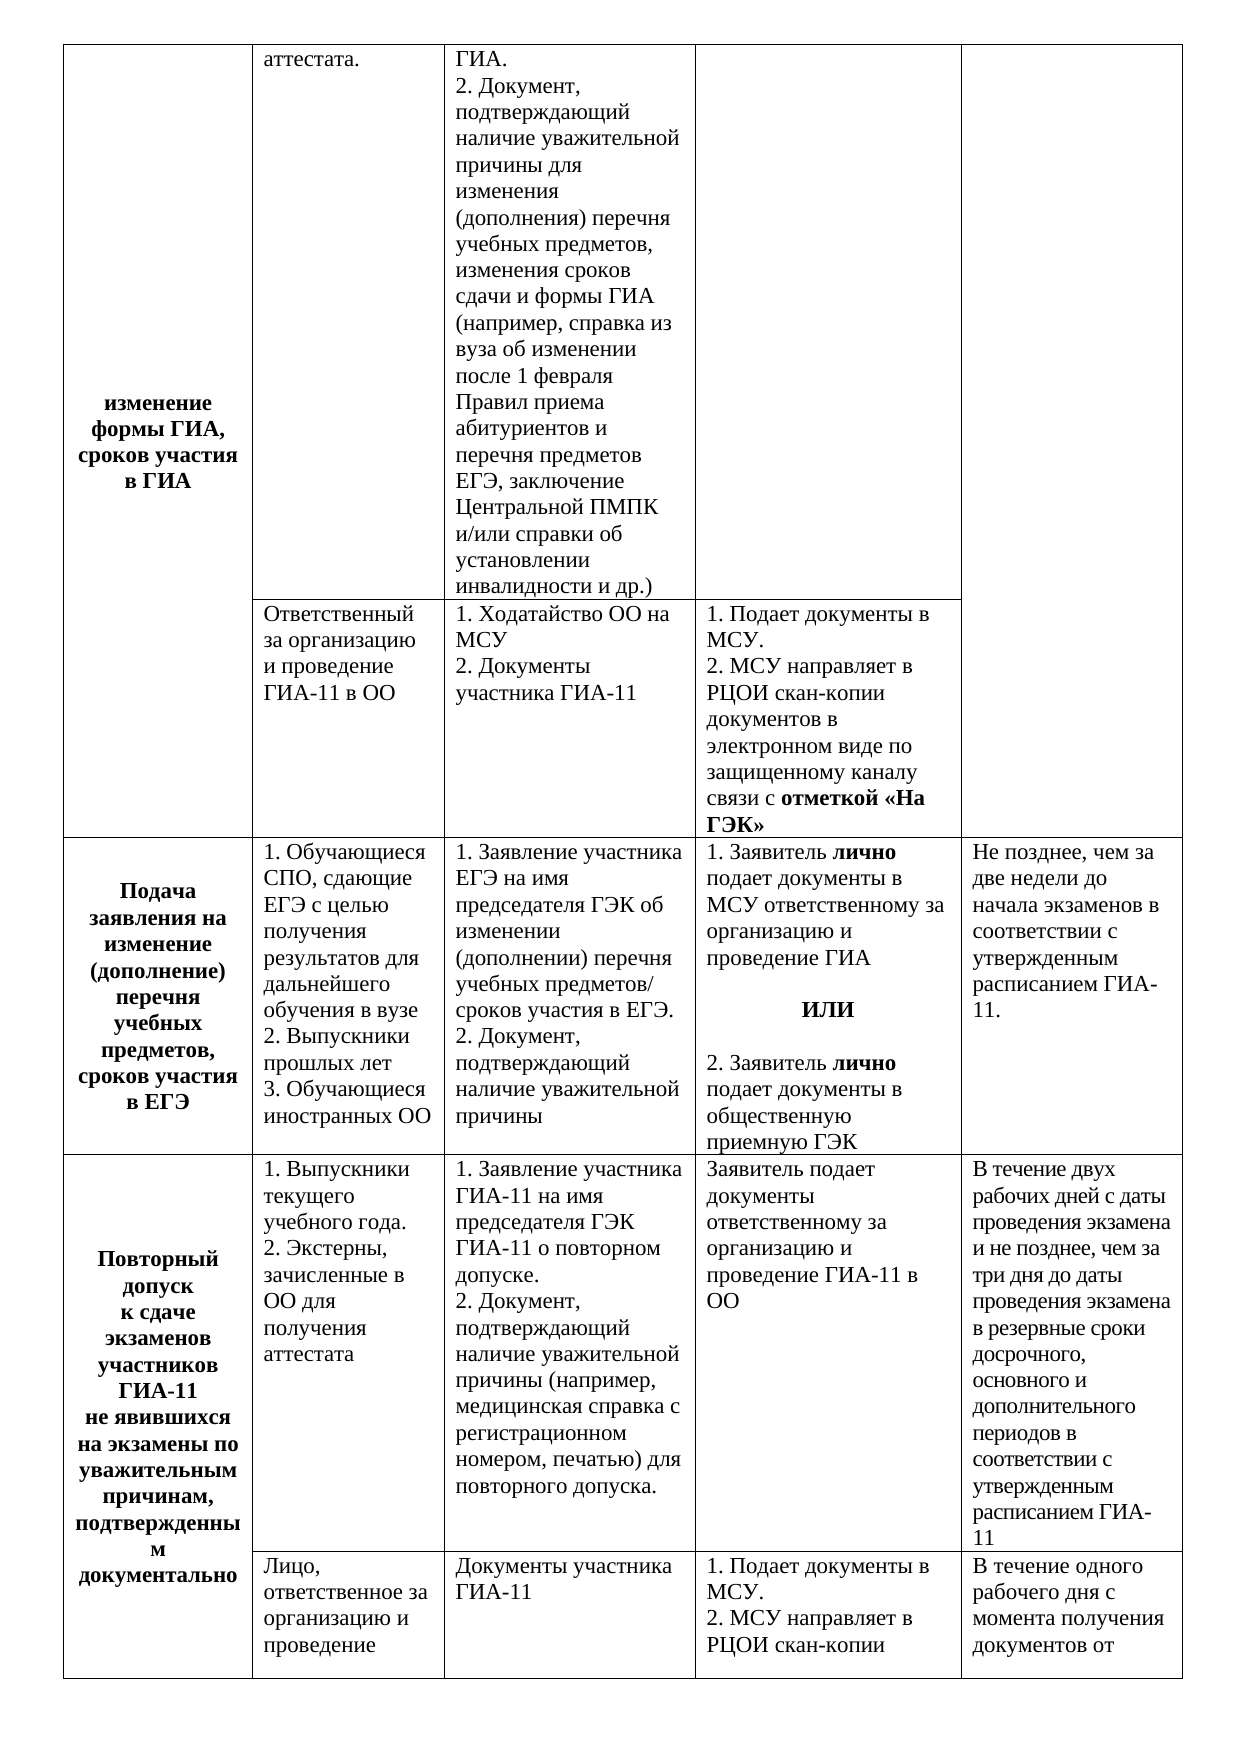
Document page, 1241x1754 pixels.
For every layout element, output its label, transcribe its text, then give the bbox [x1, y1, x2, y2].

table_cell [64, 45, 252, 837]
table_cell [253, 45, 444, 599]
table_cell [696, 1552, 961, 1678]
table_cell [445, 45, 695, 599]
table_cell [962, 1552, 1182, 1678]
table_cell 1. Ходатайство ОО на МСУ 2. Документы участника ГИА-11 [445, 600, 695, 837]
table_cell Заявитель подает документы ответственному за организацию и проведение ГИА-11 в ОО [696, 1155, 961, 1551]
table_cell 1. Выпускники текущего учебного года. 2. Экстерны, зачисленные в ОО для получения аттестата [253, 1155, 444, 1551]
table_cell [696, 45, 961, 599]
table_cell 1. Подает документы в МСУ. 2. МСУ направляет в РЦОИ скан-копии документов в электронном виде по защищенному каналу связи с отметкой «На ГЭК» [696, 600, 961, 837]
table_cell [253, 1552, 444, 1678]
table_cell Подача заявления на изменение (дополнение) перечня учебных предметов, сроков участия в ЕГЭ [64, 838, 252, 1154]
table_cell Не позднее, чем за две недели до начала экзаменов в соответствии с утвержденным расписанием ГИА-11. [962, 838, 1182, 1154]
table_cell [445, 1552, 695, 1678]
table_cell 1. Заявитель лично подает документы в МСУ ответственному за организацию и проведение ГИА ИЛИ 2. Заявитель лично подает документы в общественную приемную ГЭК [696, 838, 961, 1154]
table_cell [962, 45, 1182, 837]
table_cell Ответственный за организацию и проведение ГИА-11 в ОО [253, 600, 444, 837]
table_cell 1. Заявление участника ГИА-11 на имя председателя ГЭК ГИА-11 о повторном допуске. 2. Документ, подтверждающий наличие уважительной причины (например, медицинская справка с регистрационном номером, печатью) для повторного допуска. [445, 1155, 695, 1551]
table_cell 1. Обучающиеся СПО, сдающие ЕГЭ с целью получения результатов для дальнейшего обучения в вузе 2. Выпускники прошлых лет 3. Обучающиеся иностранных ОО [253, 838, 444, 1154]
table_cell 1. Заявление участника ЕГЭ на имя председателя ГЭК об изменении (дополнении) перечня учебных предметов/ сроков участия в ЕГЭ. 2. Документ, подтверждающий наличие уважительной причины [445, 838, 695, 1154]
table_cell В течение двух рабочих дней с даты проведения экзамена и не позднее, чем за три дня до даты проведения экзамена в резервные сроки досрочного, основного и дополнительного периодов в соответствии с утвержденным расписанием ГИА-11 [962, 1155, 1182, 1551]
table_cell Повторный допуск к сдаче экзаменов участников ГИА-11 не явившихся на экзамены по уважительным причинам, подтвержденным документально [64, 1155, 252, 1678]
